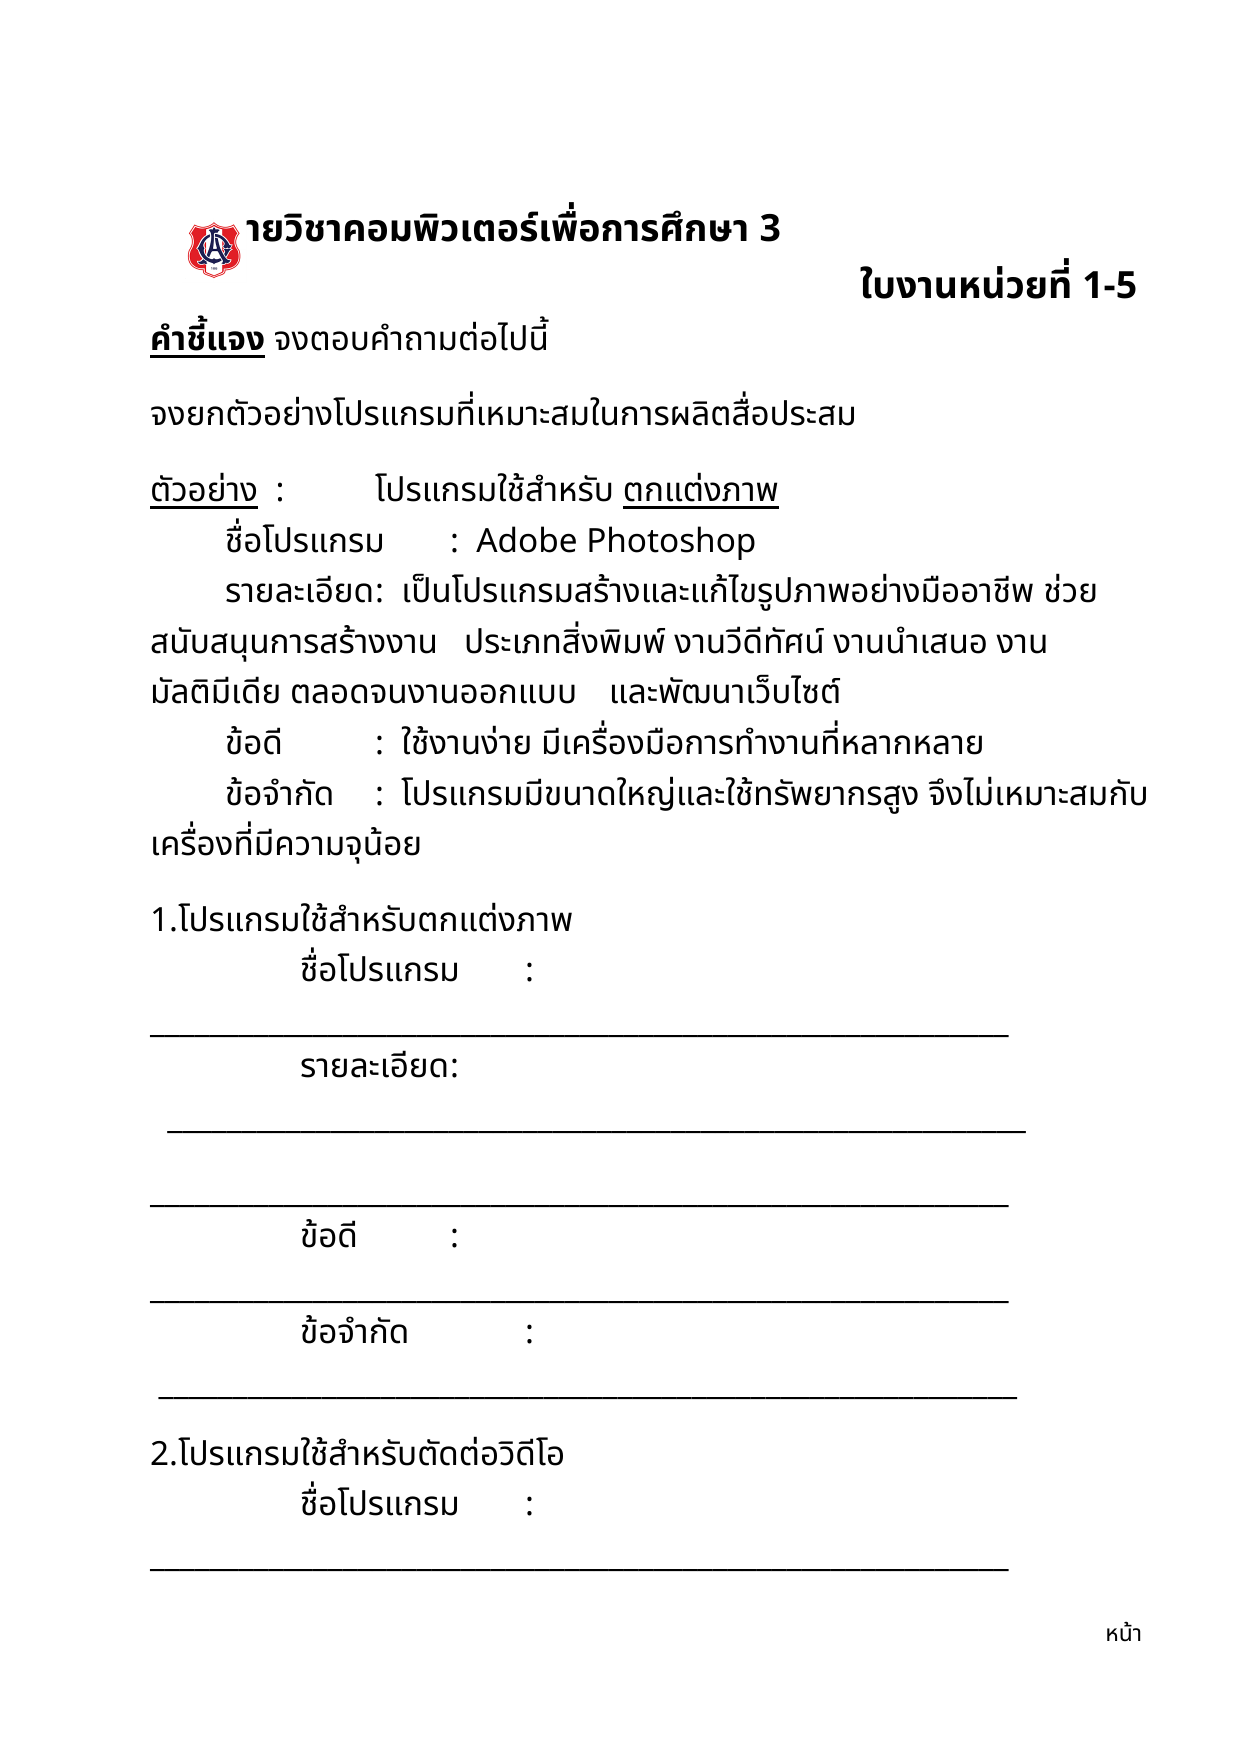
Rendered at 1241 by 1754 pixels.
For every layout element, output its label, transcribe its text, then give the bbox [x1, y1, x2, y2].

text ชื่อโปรแกรม : Adobe Photoshop [150, 516, 1137, 567]
text ตัวอย่าง : โปรแกรมใช้สำหรับ ตกแต่งภาพ [150, 466, 1137, 516]
text รายละเอียด : __________________________________________________________ [150, 1042, 1152, 1138]
text คำชี้แจง จงตอบคำถามต่อไปนี้ [150, 315, 1137, 365]
text ข้อจำกัด : โปรแกรมมีขนาดใหญ่และใช้ทรัพยากรสูง จึงไม่เหมาะสมกับเครื่องที่มีความจุน้อย [150, 769, 1152, 870]
text __________________________________________________________ [150, 1138, 1152, 1212]
text ข้อจำกัด : __________________________________________________________ [150, 1308, 1152, 1404]
text ข้อดี : ใช้งานง่าย มีเครื่องมือการทำงานที่หลากหลาย [150, 719, 1137, 769]
picture [182, 218, 247, 283]
text ใบงานหน่วยที่ 1-5 [150, 258, 1137, 315]
text จงยกตัวอย่างโปรแกรมที่เหมาะสมในการผลิตสื่อประสม [150, 390, 1137, 441]
text ชื่อโปรแกรม : __________________________________________________________ [150, 946, 1137, 1042]
text ข้อดี : __________________________________________________________ [150, 1212, 1137, 1308]
text 2.โปรแกรมใช้สำหรับตัดต่อวิดีโอ [150, 1429, 1137, 1480]
text รายวิชาคอมพิวเตอร์เพื่อการศึกษา 3 (ว20253) [150, 201, 1137, 258]
text 1.โปรแกรมใช้สำหรับตกแต่งภาพ [150, 895, 1137, 946]
text ชื่อโปรแกรม : __________________________________________________________ [150, 1480, 1137, 1576]
text รายละเอียด : เป็นโปรแกรมสร้างและแก้ไขรูปภาพอย่างมืออาชีพ ช่วยสนับสนุนการสร้างงาน ประเภทสิ่งพิมพ์ งานวีดีทัศน์ งานนำเสนอ งานมัลติมีเดีย ตลอดจนงานออกแบบ และพัฒนาเว็บไซต์ [150, 567, 1152, 719]
